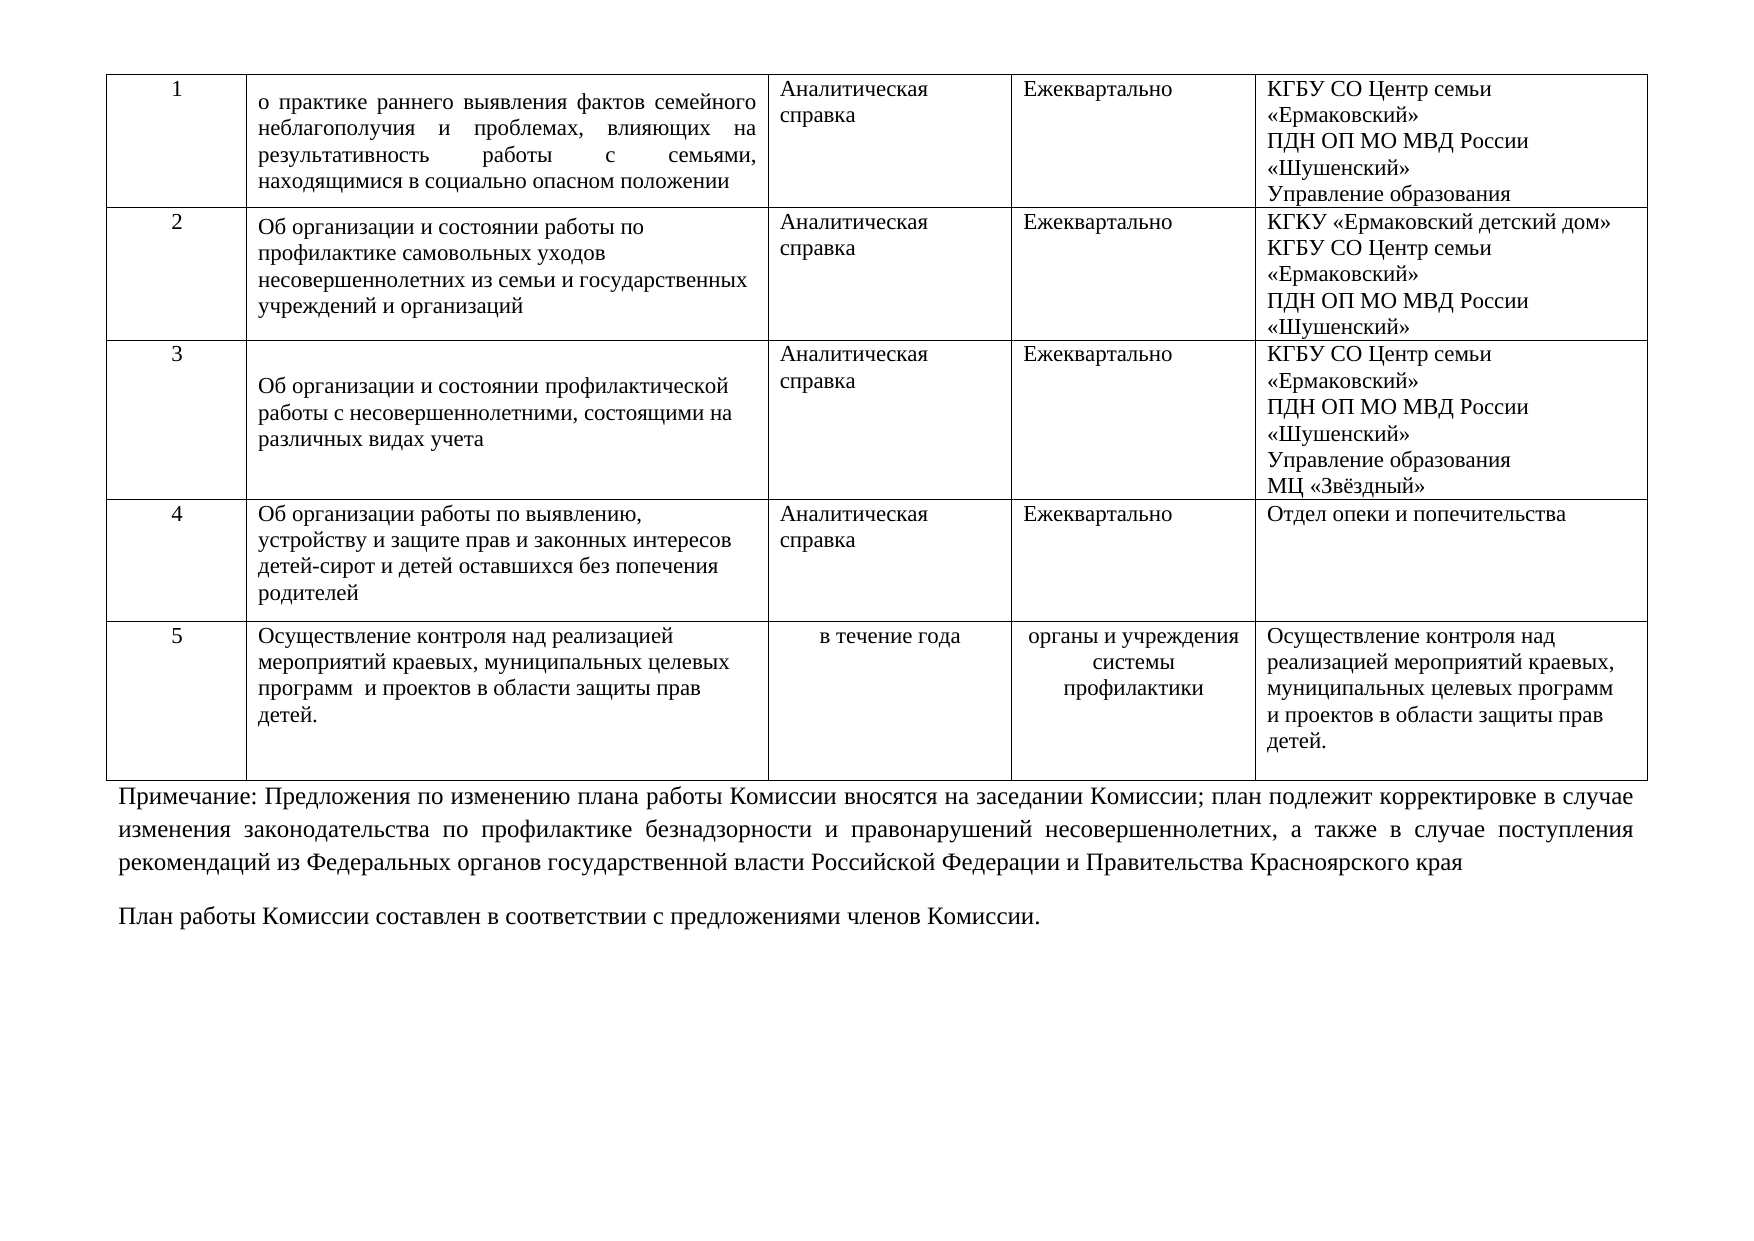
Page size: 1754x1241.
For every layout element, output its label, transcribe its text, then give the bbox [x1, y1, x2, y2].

table_cell Об организации работы по выявлению, устройству и защите прав и законных интересов детей-сирот и детей оставшихся без попечения родителей [247, 500, 768, 621]
table_cell 2 [107, 208, 246, 339]
text Примечание: Предложения по изменению плана работы Комиссии вносятся на заседании Комиссии; план подлежит корректировке в случае изменения законодательства по профилактике безнадзорности и правонарушений несовершеннолетних, а также в случае поступления рекомендаций из Федеральных органов государственной власти Российской Федерации и Правительства Красноярского края [118, 781, 1636, 876]
table_cell о практике раннего выявления фактов семейного неблагополучия и проблемах, влияющих на результативность работы с семьями, находящимися в социально опасном положении [247, 75, 768, 207]
table_cell органы и учреждения системы профилактики [1012, 622, 1255, 780]
text План работы Комиссии составлен в соответствии с предложениями членов Комиссии. [118, 901, 1636, 929]
table_cell Аналитическая справка [769, 341, 1011, 499]
table_cell Ежеквартально [1012, 500, 1255, 621]
table_cell Аналитическая справка [769, 75, 1011, 207]
table_cell Об организации и состоянии работы по профилактике самовольных уходов несовершеннолетних из семьи и государственных учреждений и организаций [247, 208, 768, 339]
table_cell КГБУ СО Центр семьи «Ермаковский» ПДН ОП МО МВД России «Шушенский» Управление образования МЦ «Звёздный» [1256, 341, 1647, 499]
table_cell Ежеквартально [1012, 75, 1255, 207]
table_cell Осуществление контроля над реализацией мероприятий краевых, муниципальных целевых программ и проектов в области защиты прав детей. …. [1256, 622, 1647, 780]
table_cell 3 [107, 341, 246, 499]
table_cell Отдел опеки и попечительства [1256, 500, 1647, 621]
table_cell КГБУ СО Центр семьи «Ермаковский» ПДН ОП МО МВД России «Шушенский» Управление образования [1256, 75, 1647, 207]
table_cell в течение года [769, 622, 1011, 780]
table_cell Осуществление контроля над реализацией мероприятий краевых, муниципальных целевых программ и проектов в области защиты прав детей. …. [247, 622, 768, 780]
table_cell КГКУ «Ермаковский детский дом» КГБУ СО Центр семьи «Ермаковский» ПДН ОП МО МВД России «Шушенский» [1256, 208, 1647, 339]
table_cell 1 [107, 75, 246, 207]
table_cell Аналитическая справка [769, 500, 1011, 621]
table_cell 4 [107, 500, 246, 621]
table_cell Ежеквартально [1012, 208, 1255, 339]
table_cell Ежеквартально [1012, 341, 1255, 499]
table_cell Аналитическая справка [769, 208, 1011, 339]
table_cell Об организации и состоянии профилактической работы с несовершеннолетними, состоящими на различных видах учета [247, 341, 768, 499]
table_cell 5 [107, 622, 246, 780]
